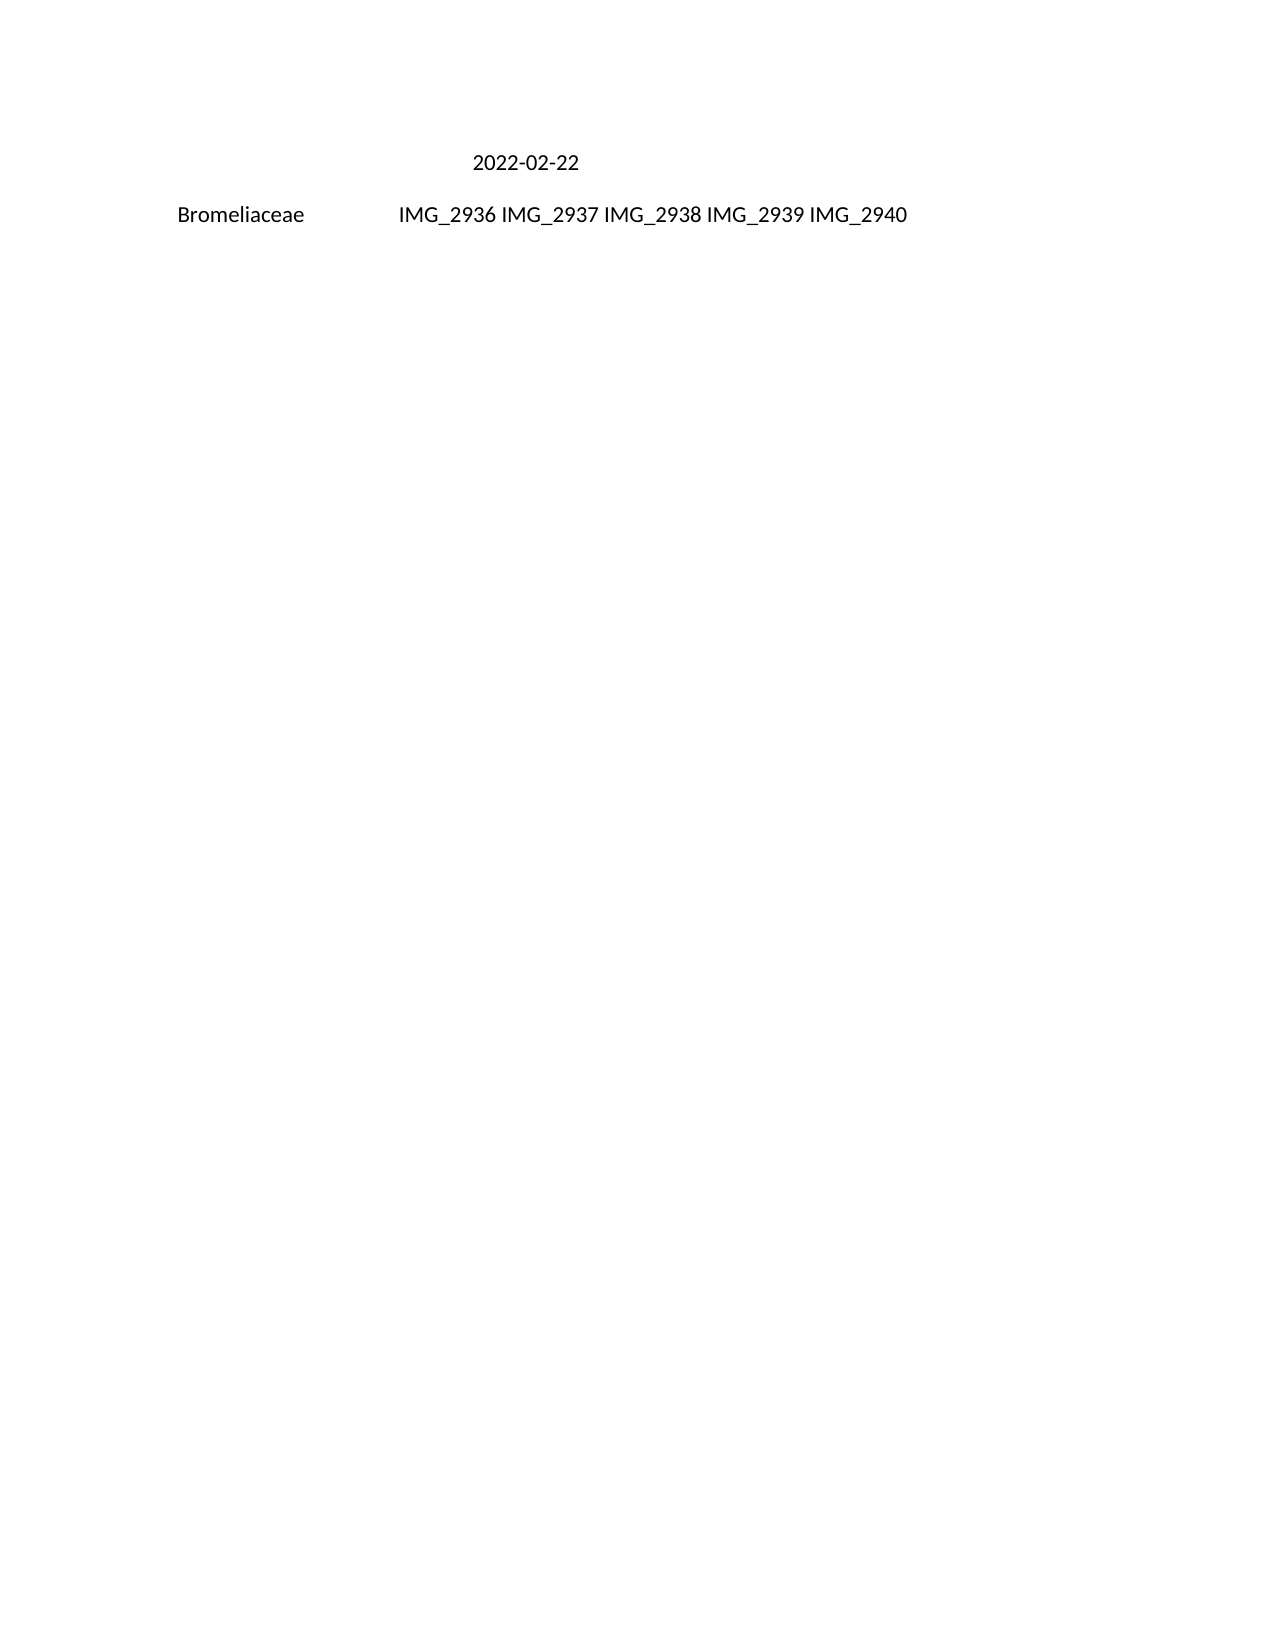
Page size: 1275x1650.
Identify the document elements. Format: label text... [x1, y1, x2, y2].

text 2022-02-22 [398, 148, 1098, 176]
text Bromeliaceae IMG_2936 IMG_2937 IMG_2938 IMG_2939 IMG_2940 [177, 201, 1098, 229]
